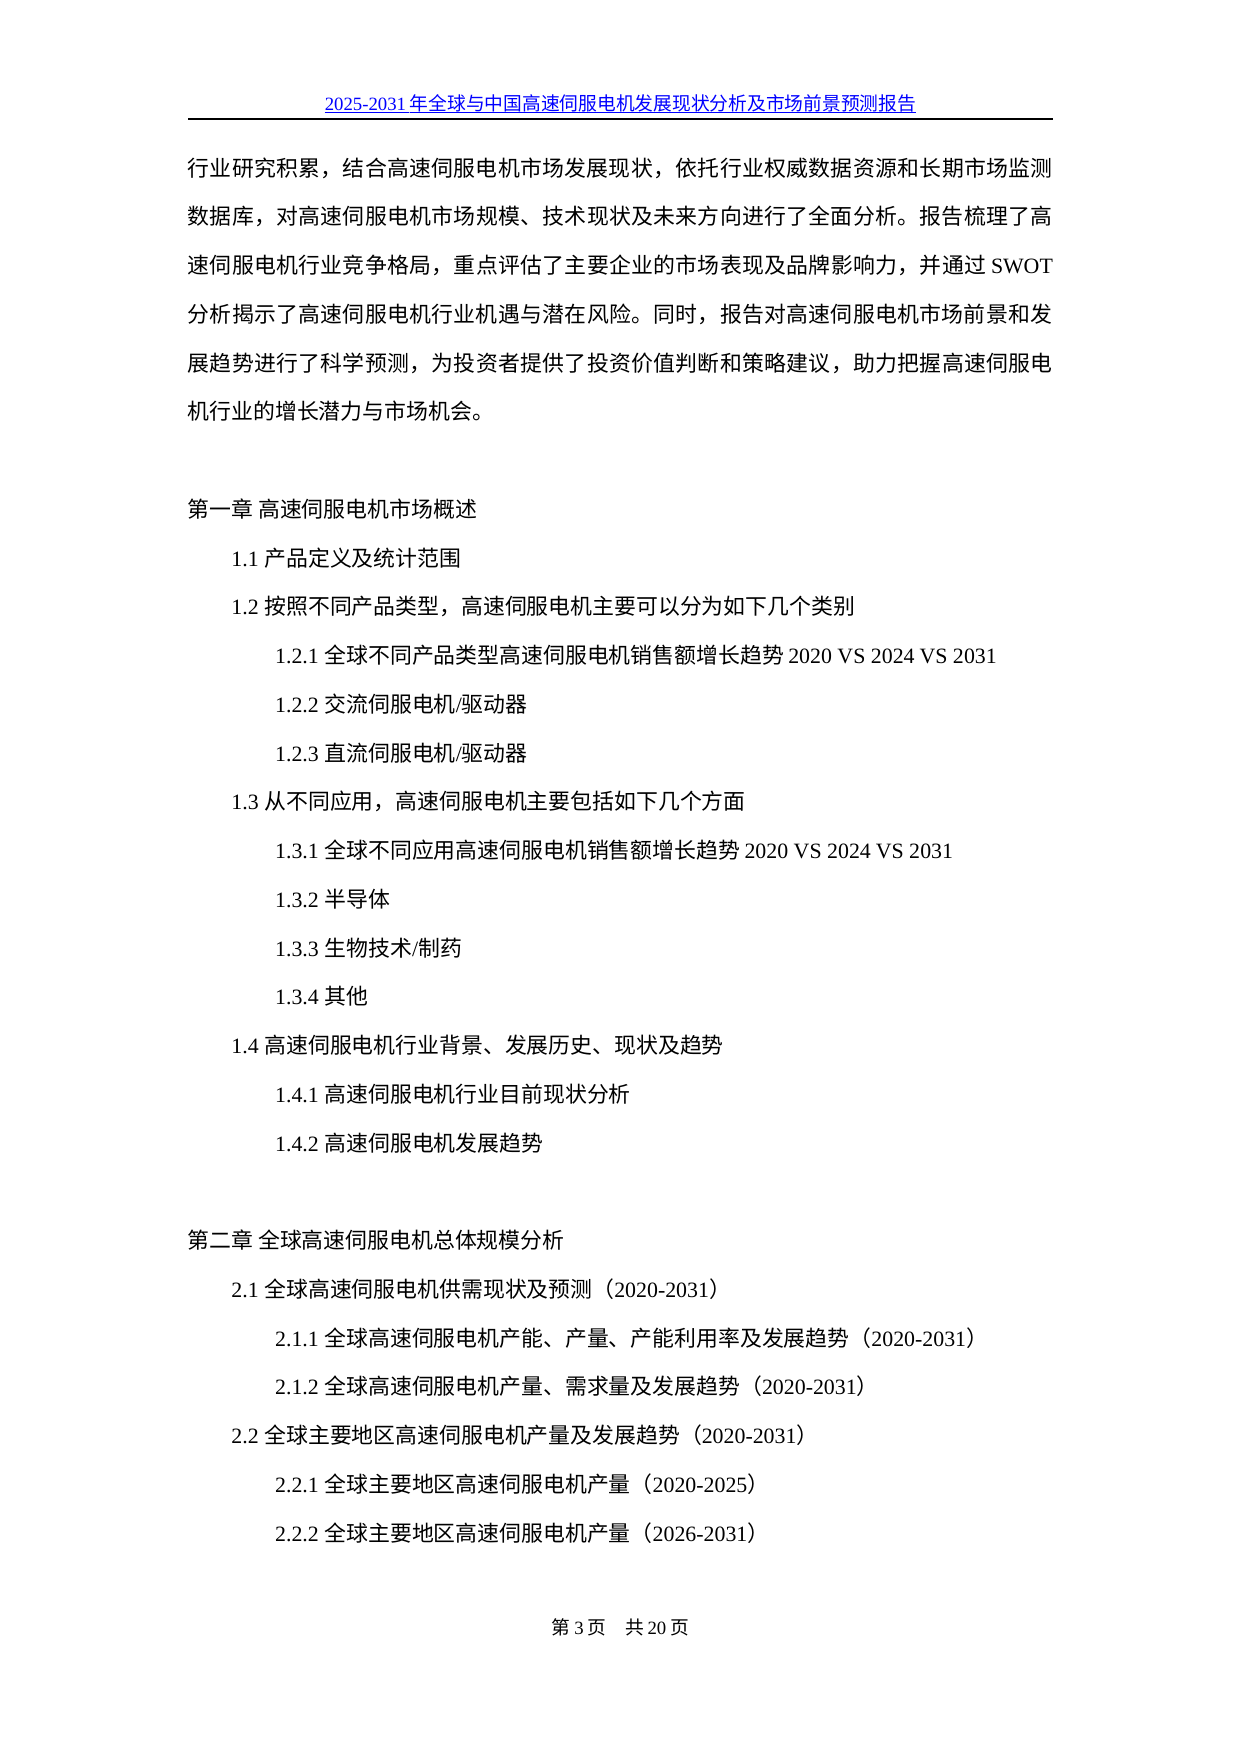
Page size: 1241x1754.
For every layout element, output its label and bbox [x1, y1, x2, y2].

text [187, 150, 1053, 1548]
